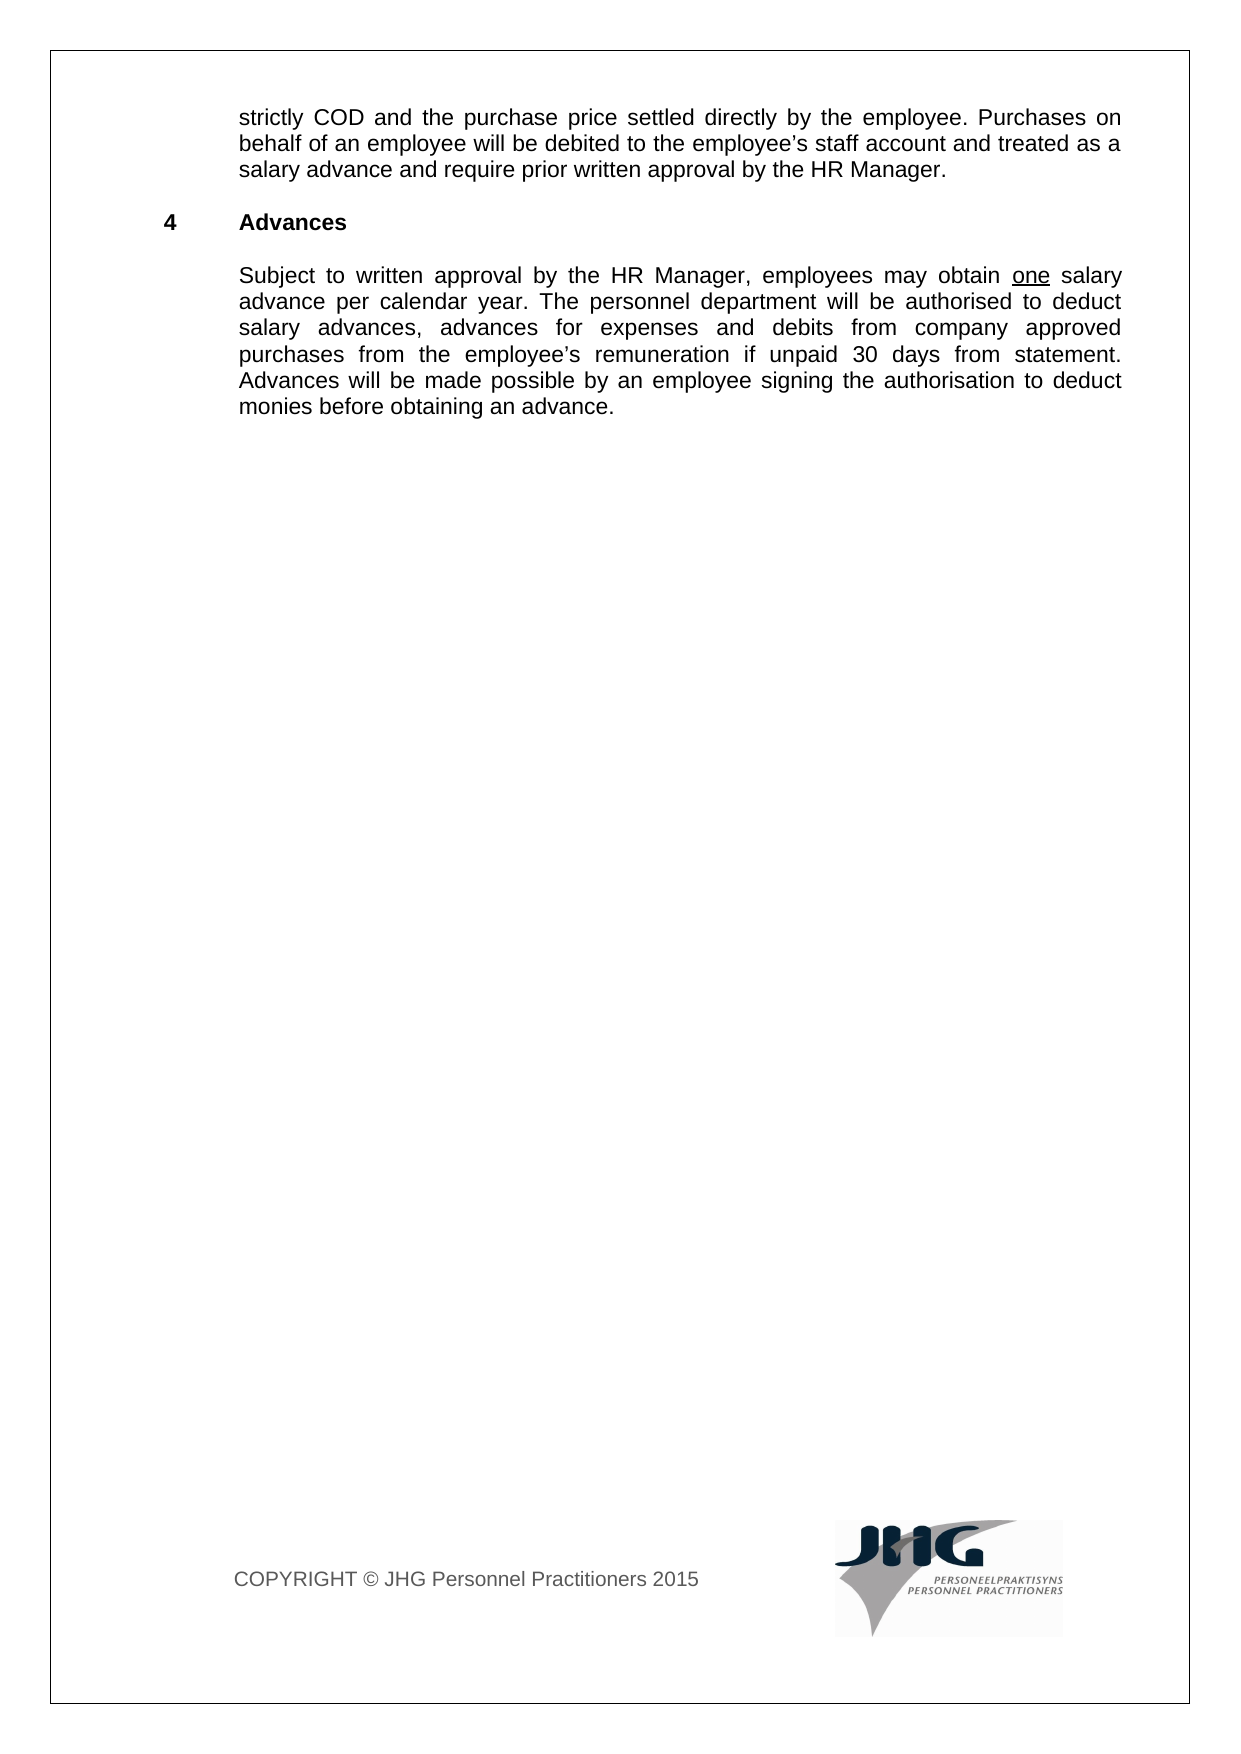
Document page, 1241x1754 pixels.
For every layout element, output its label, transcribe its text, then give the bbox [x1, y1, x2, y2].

picture [835, 1520, 1063, 1637]
text 4 Advances [164, 209, 1122, 235]
text Subject to written approval by the HR Manager, employees may obtain one salary advance per calendar year. The personnel department will be authorised to deduct salary advances, advances for expenses and debits from company approved purchases from the employee’s remuneration if unpaid 30 days from statement. Advances will be made possible by an employee signing the authorisation to deduct monies before obtaining an advance. [164, 262, 1122, 420]
